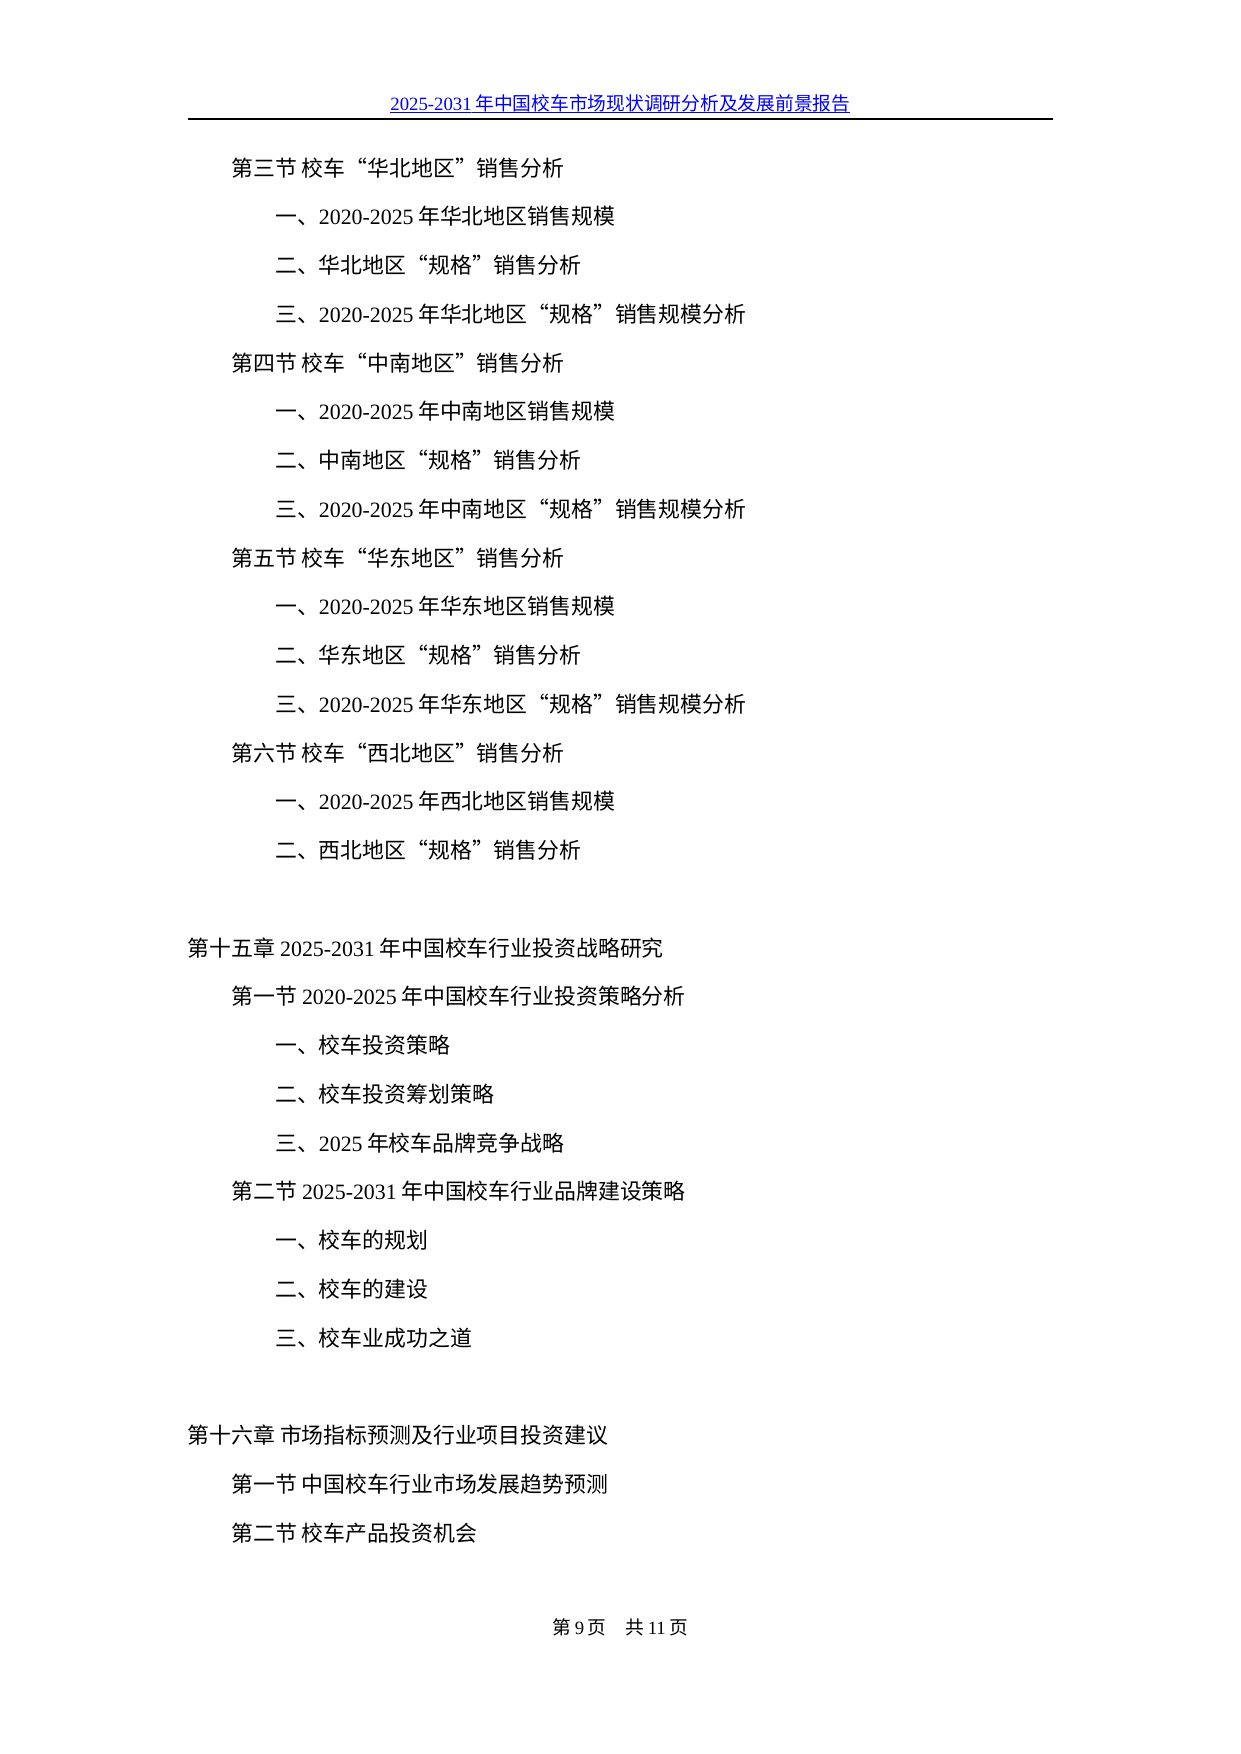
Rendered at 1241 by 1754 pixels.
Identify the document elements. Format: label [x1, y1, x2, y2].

text [187, 150, 1053, 1548]
